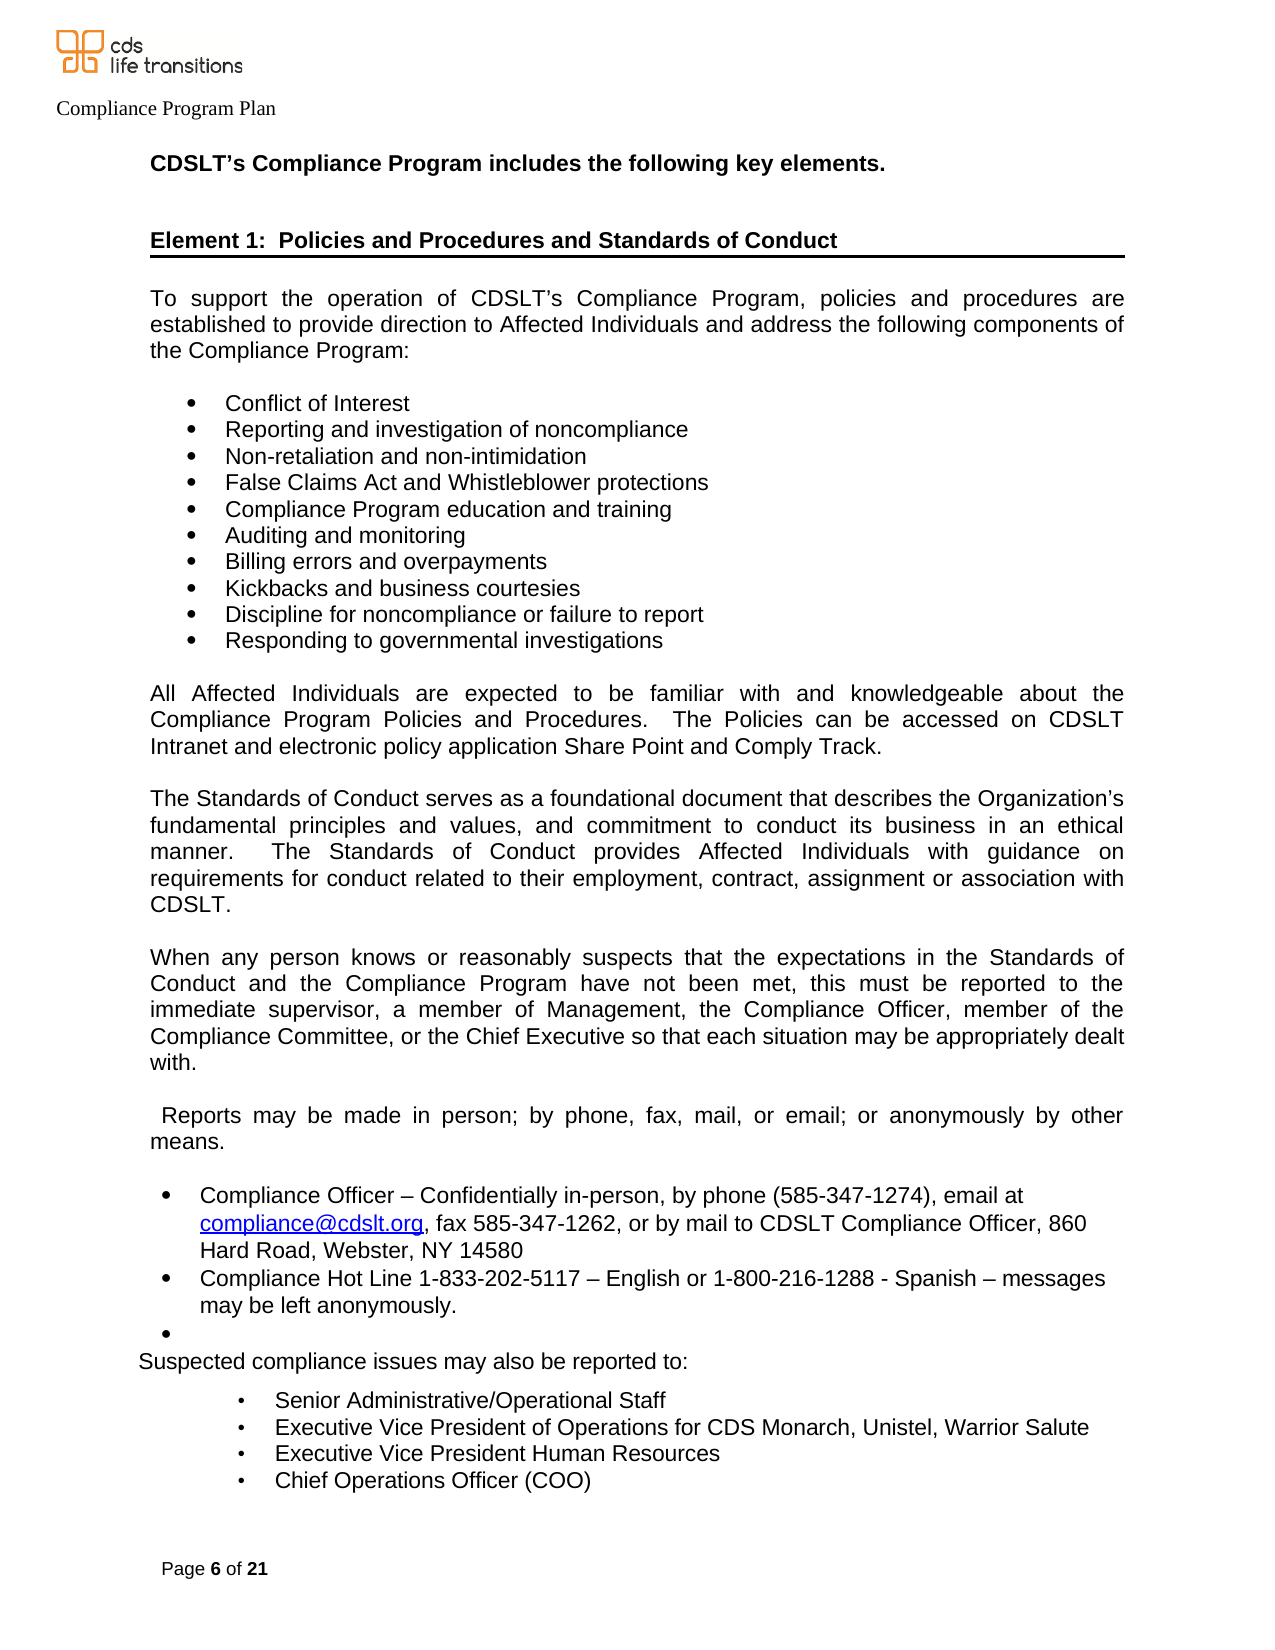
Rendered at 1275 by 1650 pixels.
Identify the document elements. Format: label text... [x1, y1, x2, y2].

list Executive Vice President Human Resources [237, 1440, 1113, 1467]
text CDSLT’s Compliance Program includes the following key elements. [150, 150, 1125, 176]
text To support the operation of CDSLT’s Compliance Program, policies and procedures are established to provide direction to Affected Individuals and address the following components of the Compliance Program: [150, 285, 1125, 364]
text Suspected compliance issues may also be reported to: [138, 1348, 1113, 1374]
text The Standards of Conduct serves as a foundational document that describes the Organization’s fundamental principles and values, and commitment to conduct its business in an ethical manner. The Standards of Conduct provides Affected Individuals with guidance on requirements for conduct related to their employment, contract, assignment or association with CDSLT. [150, 785, 1125, 917]
list Kickbacks and business courtesies [187, 574, 1125, 601]
list Chief Operations Officer (COO) [237, 1467, 1113, 1493]
list Reporting and investigation of noncompliance [187, 416, 1125, 443]
text When any person knows or reasonably suspects that the expectations in the Standards of Conduct and the Compliance Program have not been met, this must be reported to the immediate supervisor, a member of Management, the Compliance Officer, member of the Compliance Committee, or the Chief Executive so that each situation may be appropriately dealt with. [150, 943, 1125, 1075]
subtitle Element 1: Policies and Procedures and Standards of Conduct [150, 227, 1125, 255]
list Executive Vice President of Operations for CDS Monarch, Unistel, Warrior Salute [237, 1414, 1113, 1440]
list Discipline for noncompliance or failure to report [187, 601, 1125, 627]
list False Claims Act and Whistleblower protections [187, 469, 1125, 496]
list Compliance Program education and training [187, 496, 1125, 522]
text All Affected Individuals are expected to be familiar with and knowledgeable about the Compliance Program Policies and Procedures. The Policies can be accessed on CDSLT Intranet and electronic policy application Share Point and Comply Track. [150, 680, 1125, 759]
list Compliance Officer – Confidentially in-person, by phone (585-347-1274), email at compliance@cdslt.org, fax 585-347-1262, or by mail to CDSLT Compliance Officer, 860 Hard Road, Webster, NY 14580 [162, 1182, 1125, 1263]
text Reports may be made in person; by phone, fax, mail, or email; or anonymously by other means. [150, 1102, 1125, 1154]
list Senior Administrative/Operational Staff [237, 1387, 1113, 1414]
picture [56, 30, 243, 73]
list Non-retaliation and non-intimidation [187, 443, 1125, 469]
list Auditing and monitoring [187, 522, 1125, 548]
list Conflict of Interest [187, 390, 1125, 416]
list Responding to governmental investigations [187, 627, 1125, 654]
list Billing errors and overpayments [187, 548, 1125, 574]
list Compliance Hot Line 1-833-202-5117 – English or 1-800-216-1288 - Spanish – messages may be left anonymously. [162, 1265, 1125, 1319]
